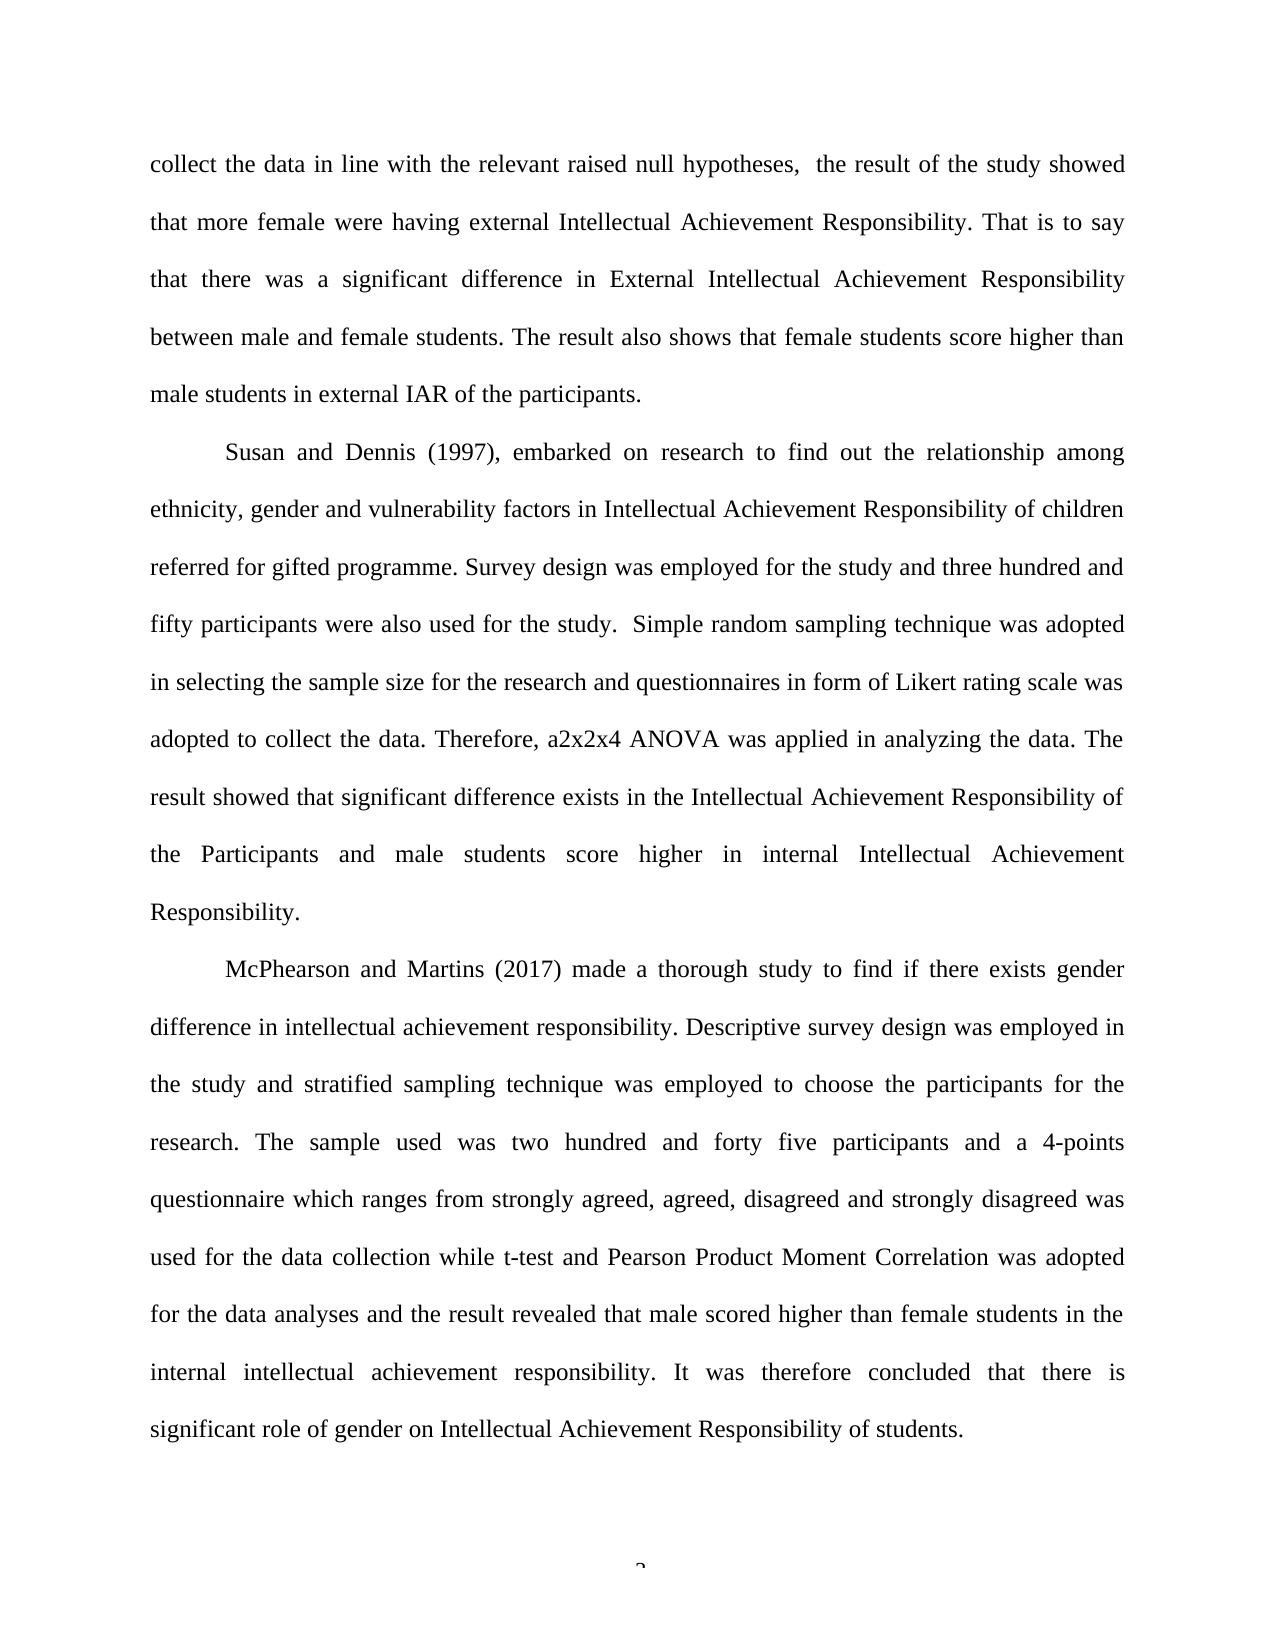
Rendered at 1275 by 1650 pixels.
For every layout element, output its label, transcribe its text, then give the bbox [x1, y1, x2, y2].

text collect the data in line with the relevant raised null hypotheses, the result of the study showed that more female were having external Intellectual Achievement Responsibility. That is to say that there was a significant difference in External Intellectual Achievement Responsibility between male and female students. The result also shows that female students score higher than male students in external IAR of the participants. [150, 149, 1126, 408]
text Susan and Dennis (1997), embarked on research to find out the relationship among ethnicity, gender and vulnerability factors in Intellectual Achievement Responsibility of children referred for gifted programme. Survey design was employed for the study and three hundred and fifty participants were also used for the study. Simple random sampling technique was adopted in selecting the sample size for the research and questionnaires in form of Likert rating scale was adopted to collect the data. Therefore, a2x2x4 ANOVA was applied in analyzing the data. The result showed that significant difference exists in the Intellectual Achievement Responsibility of the Participants and male students score higher in internal Intellectual Achievement Responsibility. [150, 437, 1125, 925]
text McPhearson and Martins (2017) made a thorough study to find if there exists gender difference in intellectual achievement responsibility. Descriptive survey design was employed in the study and stratified sampling technique was employed to choose the participants for the research. The sample used was two hundred and forty five participants and a 4-points questionnaire which ranges from strongly agreed, agreed, disagreed and strongly disagreed was used for the data collection while t-test and Pearson Product Moment Correlation was adopted for the data analyses and the result revealed that male scored higher than female students in the internal intellectual achievement responsibility. It was therefore concluded that there is significant role of gender on Intellectual Achievement Responsibility of students. [150, 954, 1125, 1443]
